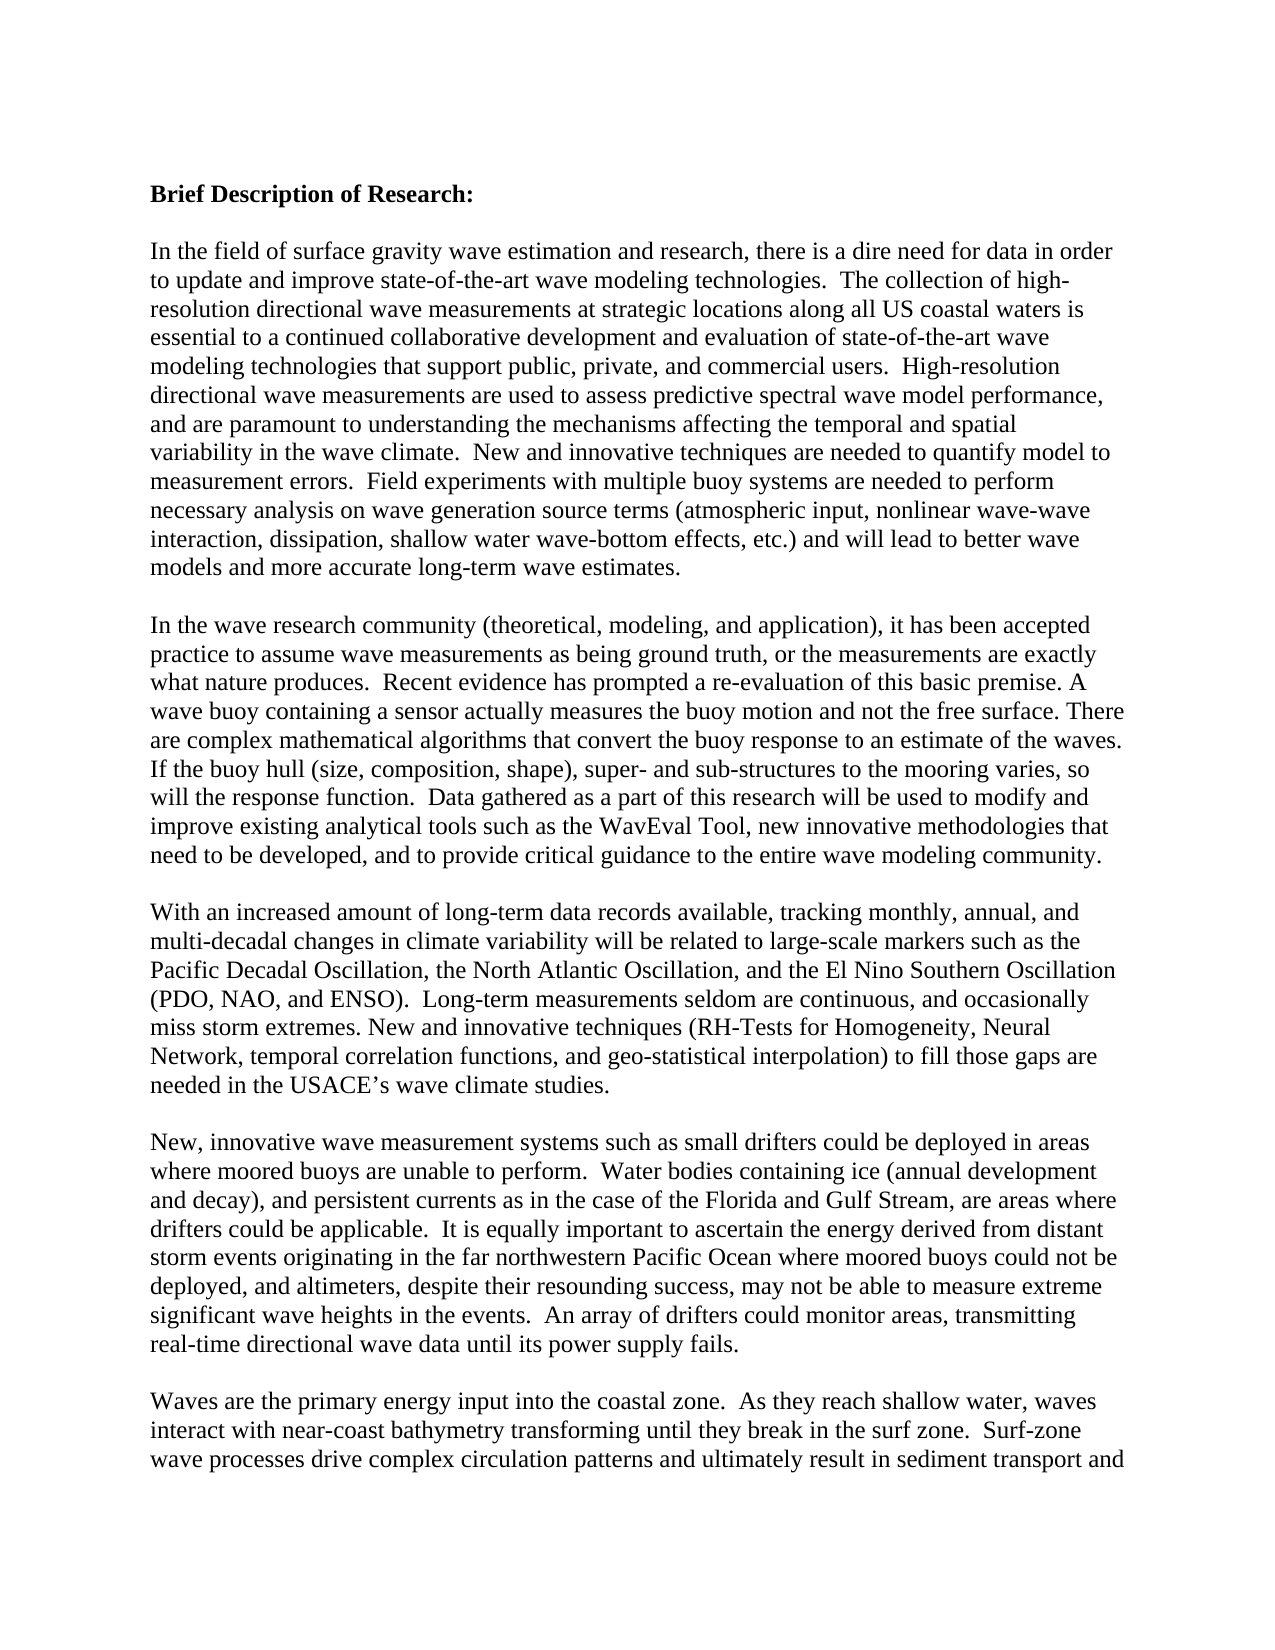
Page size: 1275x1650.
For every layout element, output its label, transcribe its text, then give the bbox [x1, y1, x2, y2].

text In the wave research community (theoretical, modeling, and application), it has been accepted practice to assume wave measurements as being ground truth, or the measurements are exactly what nature produces. Recent evidence has prompted a re-evaluation of this basic premise. A wave buoy containing a sensor actually measures the buoy motion and not the free surface. There are complex mathematical algorithms that convert the buoy response to an estimate of the waves. If the buoy hull (size, composition, shape), super- and sub-structures to the mooring varies, so will the response function. Data gathered as a part of this research will be used to modify and improve existing analytical tools such as the WavEval Tool, new innovative methodologies that need to be developed, and to provide critical guidance to the entire wave modeling community. [150, 610, 1125, 869]
text Brief Description of Research: [150, 179, 1125, 207]
text New, innovative wave measurement systems such as small drifters could be deployed in areas where moored buoys are unable to perform. Water bodies containing ice (annual development and decay), and persistent currents as in the case of the Florida and Gulf Stream, are areas where drifters could be applicable. It is equally important to ascertain the energy derived from distant storm events originating in the far northwestern Pacific Ocean where moored buoys could not be deployed, and altimeters, despite their resounding success, may not be able to measure extreme significant wave heights in the events. An array of drifters could monitor areas, transmitting real-time directional wave data until its power supply fails. [150, 1127, 1125, 1357]
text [150, 1386, 1125, 1472]
text In the field of surface gravity wave estimation and research, there is a dire need for data in order to update and improve state-of-the-art wave modeling technologies. The collection of high-resolution directional wave measurements at strategic locations along all US coastal waters is essential to a continued collaborative development and evaluation of state-of-the-art wave modeling technologies that support public, private, and commercial users. High-resolution directional wave measurements are used to assess predictive spectral wave model performance, and are paramount to understanding the mechanisms affecting the temporal and spatial variability in the wave climate. New and innovative techniques are needed to quantify model to measurement errors. Field experiments with multiple buoy systems are needed to perform necessary analysis on wave generation source terms (atmospheric input, nonlinear wave-wave interaction, dissipation, shallow water wave-bottom effects, etc.) and will lead to better wave models and more accurate long-term wave estimates. [150, 236, 1125, 581]
text With an increased amount of long-term data records available, tracking monthly, annual, and multi-decadal changes in climate variability will be related to large-scale markers such as the Pacific Decadal Oscillation, the North Atlantic Oscillation, and the El Nino Southern Oscillation (PDO, NAO, and ENSO). Long-term measurements seldom are continuous, and occasionally miss storm extremes. New and innovative techniques (RH-Tests for Homogeneity, Neural Network, temporal correlation functions, and geo-statistical interpolation) to fill those gaps are needed in the USACE’s wave climate studies. [150, 897, 1125, 1099]
